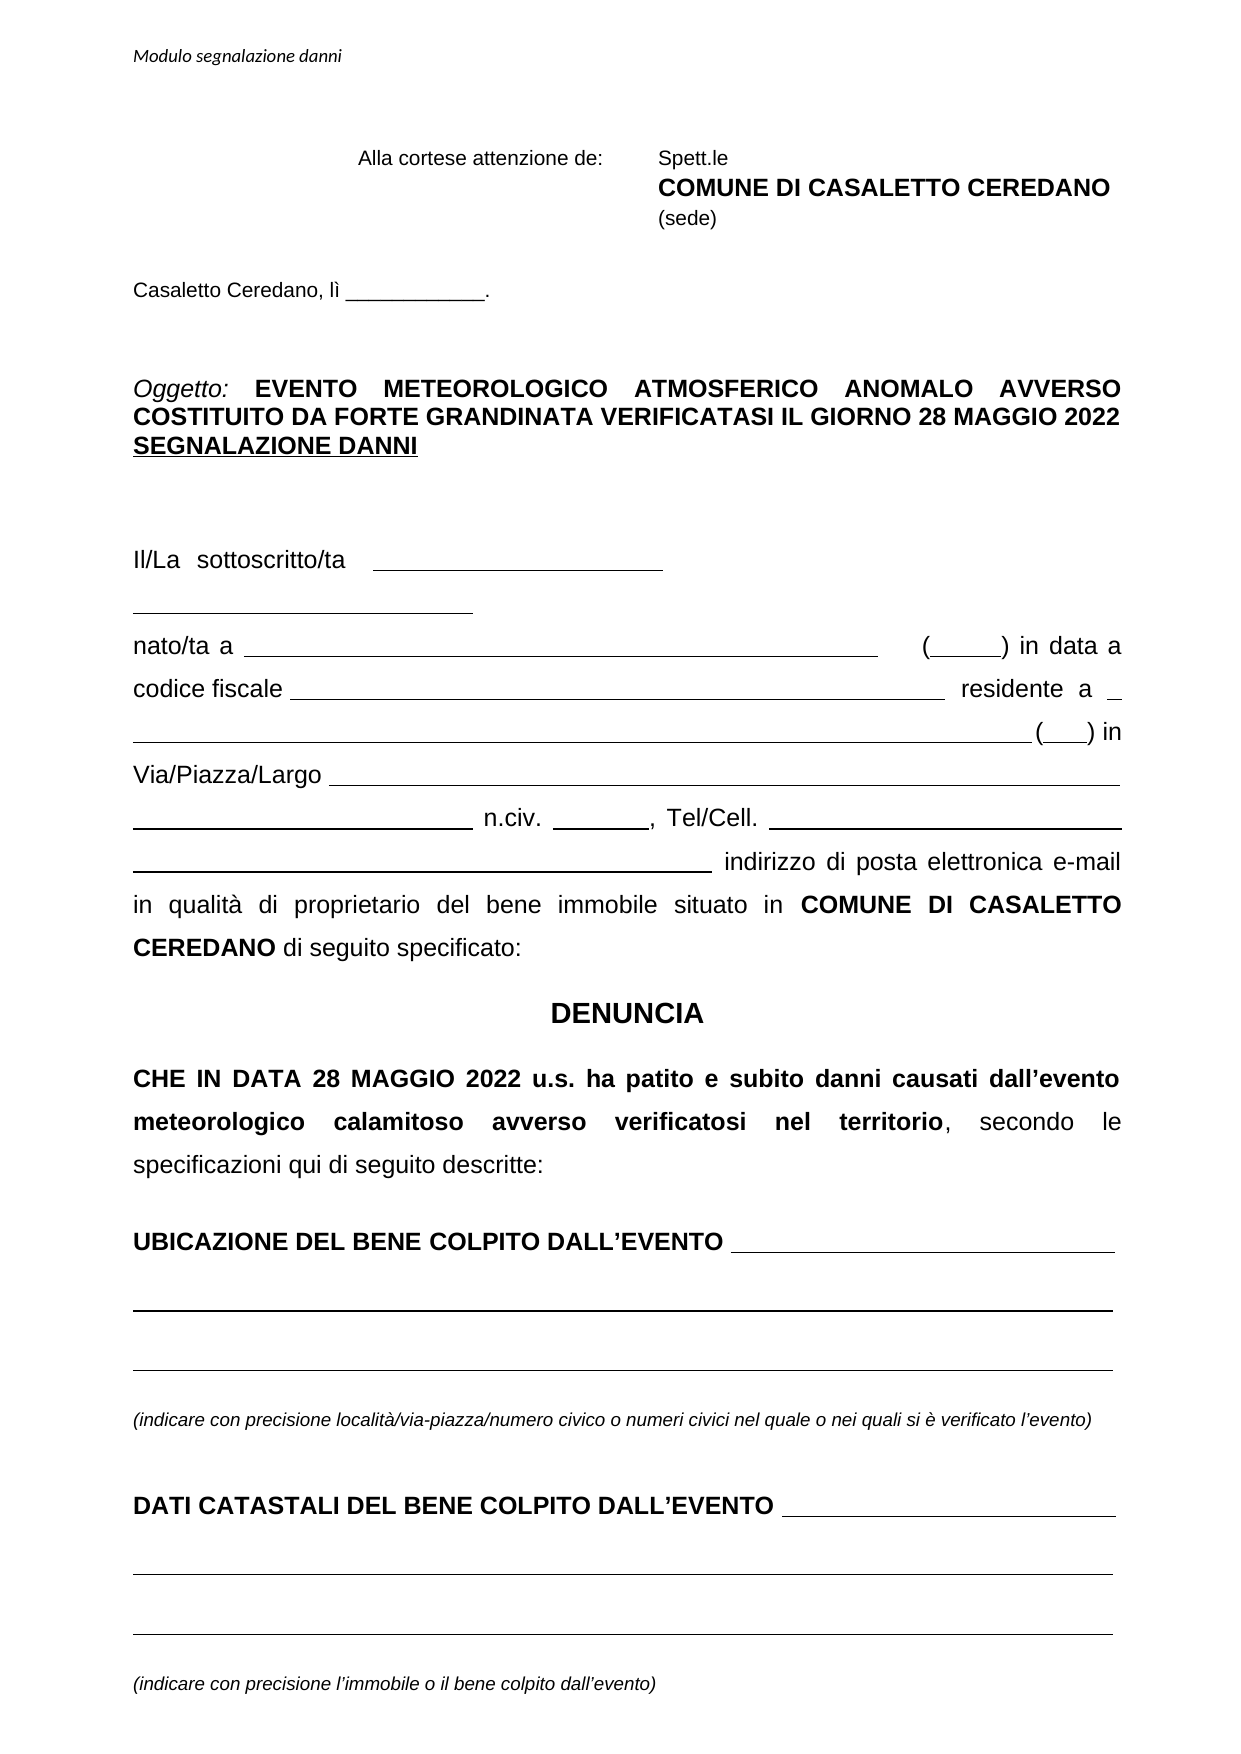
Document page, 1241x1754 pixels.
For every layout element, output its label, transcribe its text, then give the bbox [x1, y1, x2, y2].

subtitle COMUNE DI CASALETTO CEREDANO [658, 173, 1122, 202]
text SEGNALAZIONE DANNI [133, 431, 1122, 460]
subtitle Alla cortese attenzione de: Spett.le [144, 146, 1122, 169]
text (indicare con precisione l’immobile o il bene colpito dall’evento) [133, 1673, 1122, 1694]
text Casaletto Ceredano, lì ____________. [133, 278, 1122, 302]
subtitle (sede) [658, 206, 1122, 230]
text (indicare con precisione località/via-piazza/numero civico o numeri civici nel quale o nei quali si è verificato l’evento) [133, 1409, 1122, 1431]
subtitle DATI CATASTALI DEL BENE COLPITO DALL’EVENTO [133, 1491, 1122, 1520]
text Il/La sottoscritto/ta nato/ta a ( ) in data a codice fiscale residente a ( ) in Via/Piazza/Largo n.civ. , Tel/Cell. indirizzo di posta elettronica e-mail in qualità di proprietario del bene immobile situato in COMUNE DI CASALETTO CEREDANO di seguito specificato: [133, 545, 1122, 962]
text CHE IN DATA 28 MAGGIO 2022 u.s. ha patito e subito danni causati dall’evento meteorologico calamitoso avverso verificatosi nel territorio, secondo le specificazioni qui di seguito descritte: [133, 1064, 1122, 1179]
subtitle DENUNCIA [133, 996, 1122, 1030]
text Oggetto: EVENTO METEOROLOGICO ATMOSFERICO ANOMALO AVVERSO COSTITUITO DA FORTE GRANDINATA VERIFICATASI IL GIORNO 28 MAGGIO 2022 [133, 374, 1122, 431]
subtitle UBICAZIONE DEL BENE COLPITO DALL’EVENTO [133, 1227, 1122, 1256]
